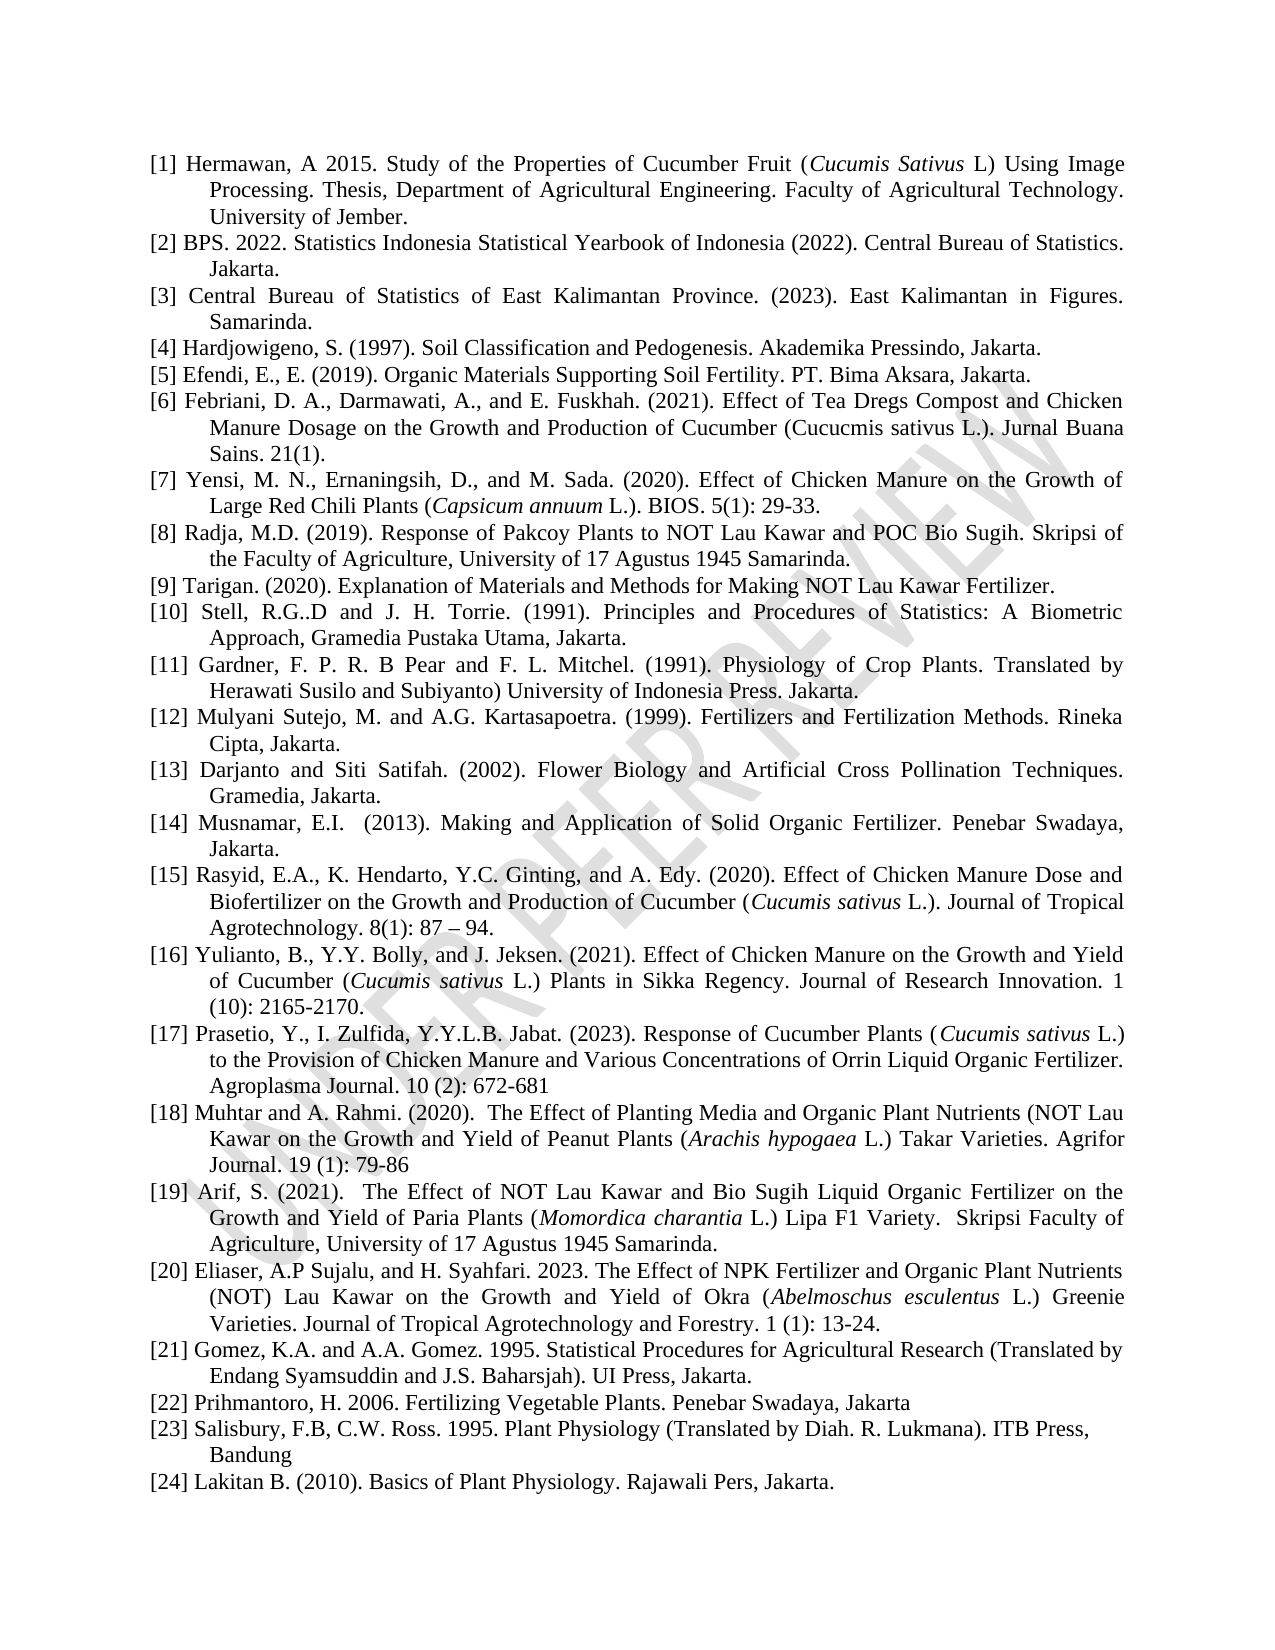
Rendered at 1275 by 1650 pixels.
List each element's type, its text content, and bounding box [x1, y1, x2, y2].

text [9] Tarigan. (2020). Explanation of Materials and Methods for Making NOT Lau Kawar Fertilizer. [150, 572, 1125, 598]
text [4] Hardjowigeno, S. (1997). Soil Classification and Pedogenesis. Akademika Pressindo, Jakarta. [150, 334, 1125, 361]
text [3] Central Bureau of Statistics of East Kalimantan Province. (2023). East Kalimantan in Figures. Samarinda. [150, 282, 1125, 334]
text [21] Gomez, K.A. and A.A. Gomez. 1995. Statistical Procedures for Agricultural Research (Translated by Endang Syamsuddin and J.S. Baharsjah). UI Press, Jakarta. [150, 1336, 1125, 1389]
text [19] Arif, S. (2021). The Effect of NOT Lau Kawar and Bio Sugih Liquid Organic Fertilizer on the Growth and Yield of Paria Plants (Momordica charantia L.) Lipa F1 Variety. Skripsi Faculty of Agriculture, University of 17 Agustus 1945 Samarinda. [150, 1178, 1125, 1257]
text [7] Yensi, M. N., Ernaningsih, D., and M. Sada. (2020). Effect of Chicken Manure on the Growth of Large Red Chili Plants (Capsicum annuum L.). BIOS. 5(1): 29-33. [150, 466, 1125, 519]
text [1] Hermawan, A 2015. Study of the Properties of Cucumber Fruit (Cucumis Sativus L) Using Image Processing. Thesis, Department of Agricultural Engineering. Faculty of Agricultural Technology. University of Jember. [150, 150, 1125, 229]
text [10] Stell, R.G..D and J. H. Torrie. (1991). Principles and Procedures of Statistics: A Biometric Approach, Gramedia Pustaka Utama, Jakarta. [150, 598, 1125, 651]
text [23] Salisbury, F.B, C.W. Ross. 1995. Plant Physiology (Translated by Diah. R. Lukmana). ITB Press, Bandung [150, 1415, 1125, 1468]
text [17] Prasetio, Y., I. Zulfida, Y.Y.L.B. Jabat. (2023). Response of Cucumber Plants (Cucumis sativus L.) to the Provision of Chicken Manure and Various Concentrations of Orrin Liquid Organic Fertilizer. Agroplasma Journal. 10 (2): 672-681 [150, 1020, 1125, 1099]
text [16] Yulianto, B., Y.Y. Bolly, and J. Jeksen. (2021). Effect of Chicken Manure on the Growth and Yield of Cucumber (Cucumis sativus L.) Plants in Sikka Regency. Journal of Research Innovation. 1 (10): 2165-2170. [150, 941, 1125, 1020]
text [20] Eliaser, A.P Sujalu, and H. Syahfari. 2023. The Effect of NPK Fertilizer and Organic Plant Nutrients (NOT) Lau Kawar on the Growth and Yield of Okra (Abelmoschus esculentus L.) Greenie Varieties. Journal of Tropical Agrotechnology and Forestry. 1 (1): 13-24. [150, 1257, 1125, 1336]
text [15] Rasyid, E.A., K. Hendarto, Y.C. Ginting, and A. Edy. (2020). Effect of Chicken Manure Dose and Biofertilizer on the Growth and Production of Cucumber (Cucumis sativus L.). Journal of Tropical Agrotechnology. 8(1): 87 – 94. [150, 862, 1125, 941]
text [24] Lakitan B. (2010). Basics of Plant Physiology. Rajawali Pers, Jakarta. [150, 1468, 1125, 1494]
text [11] Gardner, F. P. R. B Pear and F. L. Mitchel. (1991). Physiology of Crop Plants. Translated by Herawati Susilo and Subiyanto) University of Indonesia Press. Jakarta. [150, 651, 1125, 703]
text [5] Efendi, E., E. (2019). Organic Materials Supporting Soil Fertility. PT. Bima Aksara, Jakarta. [150, 361, 1125, 387]
text [12] Mulyani Sutejo, M. and A.G. Kartasapoetra. (1999). Fertilizers and Fertilization Methods. Rineka Cipta, Jakarta. [150, 703, 1125, 756]
text [13] Darjanto and Siti Satifah. (2002). Flower Biology and Artificial Cross Pollination Techniques. Gramedia, Jakarta. [150, 756, 1125, 809]
text [14] Musnamar, E.I. (2013). Making and Application of Solid Organic Fertilizer. Penebar Swadaya, Jakarta. [150, 809, 1125, 862]
text [22] Prihmantoro, H. 2006. Fertilizing Vegetable Plants. Penebar Swadaya, Jakarta [150, 1389, 1125, 1415]
text [8] Radja, M.D. (2019). Response of Pakcoy Plants to NOT Lau Kawar and POC Bio Sugih. Skripsi of the Faculty of Agriculture, University of 17 Agustus 1945 Samarinda. [150, 519, 1125, 572]
text [6] Febriani, D. A., Darmawati, A., and E. Fuskhah. (2021). Effect of Tea Dregs Compost and Chicken Manure Dosage on the Growth and Production of Cucumber (Cucucmis sativus L.). Jurnal Buana Sains. 21(1). [150, 387, 1125, 466]
text [18] Muhtar and A. Rahmi. (2020). The Effect of Planting Media and Organic Plant Nutrients (NOT Lau Kawar on the Growth and Yield of Peanut Plants (Arachis hypogaea L.) Takar Varieties. Agrifor Journal. 19 (1): 79-86 [150, 1099, 1125, 1178]
text [2] BPS. 2022. Statistics Indonesia Statistical Yearbook of Indonesia (2022). Central Bureau of Statistics. Jakarta. [150, 229, 1125, 282]
